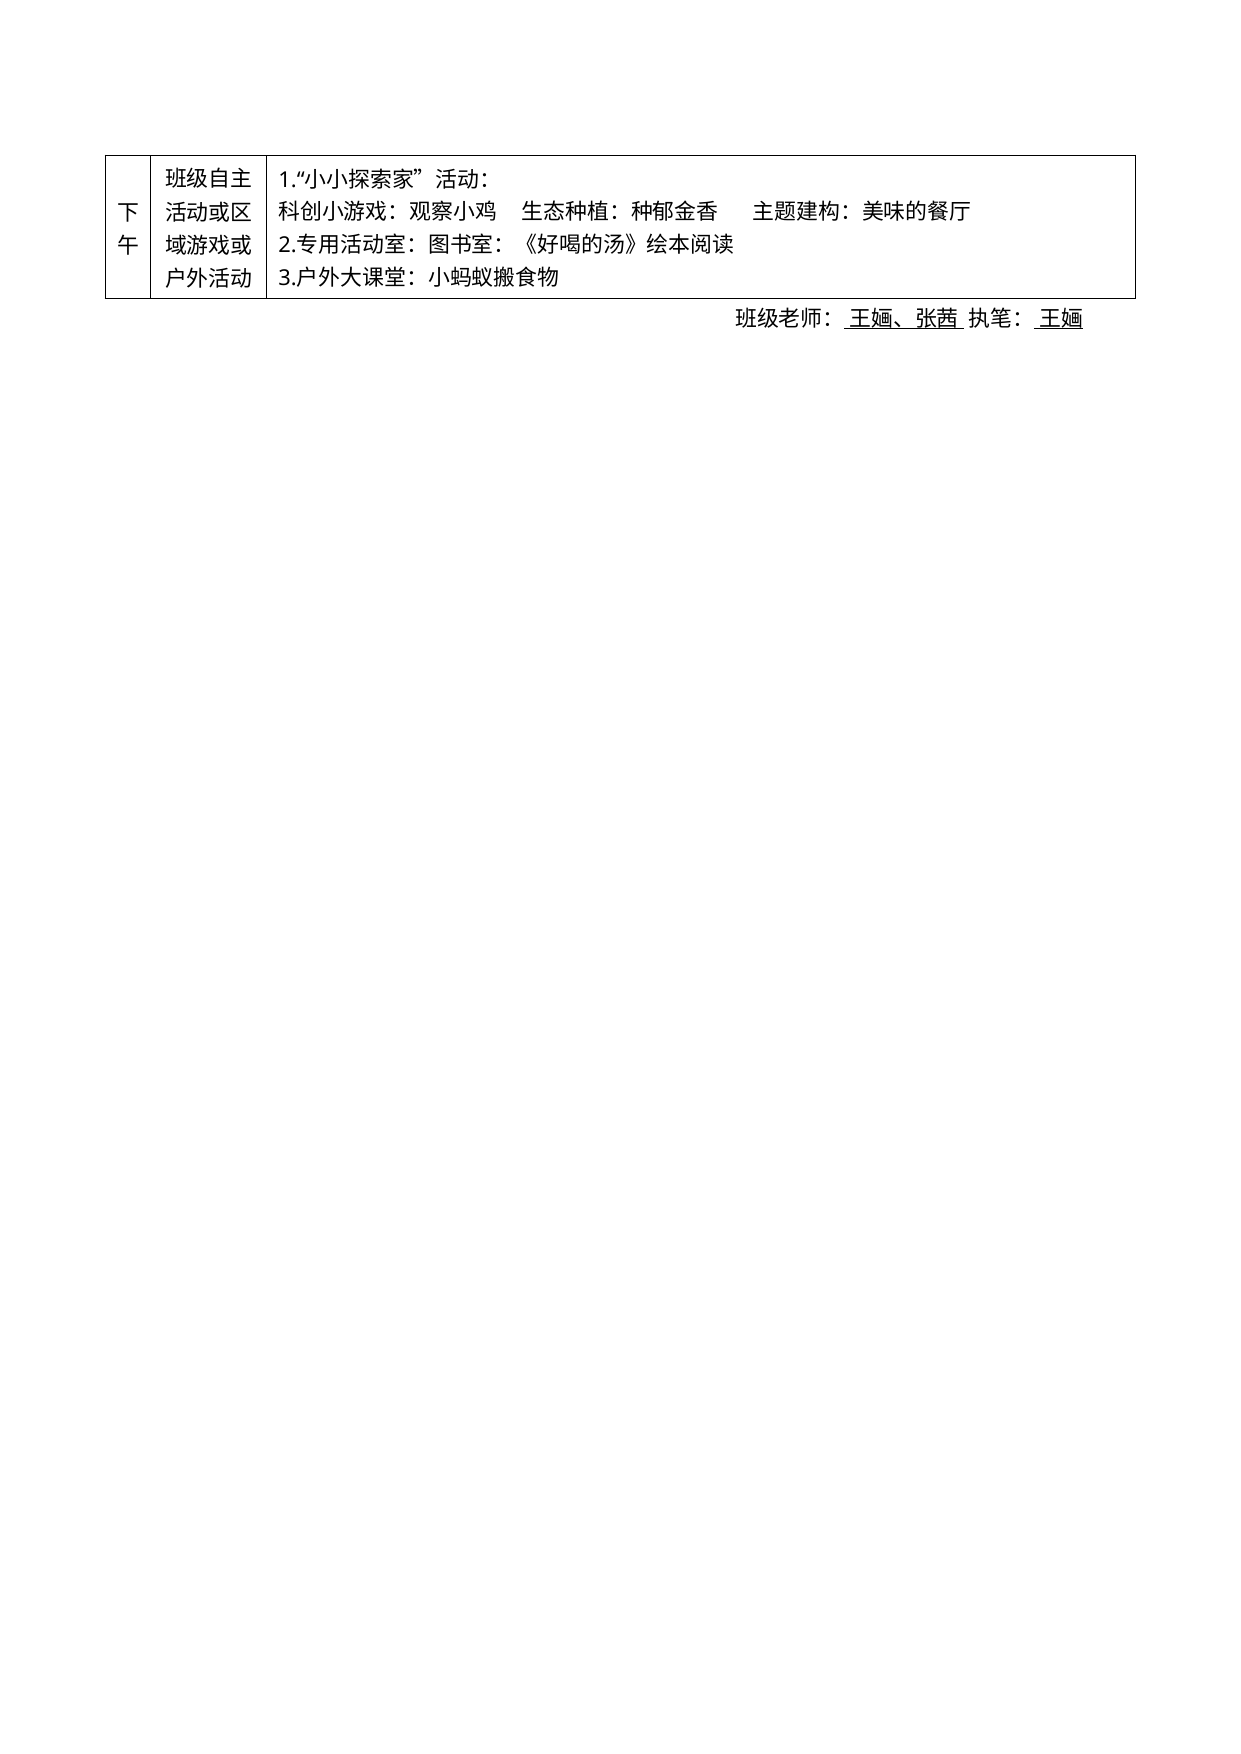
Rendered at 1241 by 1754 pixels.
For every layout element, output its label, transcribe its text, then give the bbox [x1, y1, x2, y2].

table_cell 班级自主活动或区域游戏或户外活动 [151, 156, 266, 298]
text 班级老师： 王婳、张茜 执笔： 王婳 [136, 299, 1082, 333]
table_cell 下午 [106, 156, 150, 298]
table_cell 1.“小小探索家”活动： 科创小游戏：观察小鸡 生态种植：种郁金香 主题建构：美味的餐厅 2.专用活动室：图书室：《好喝的汤》绘本阅读 3.户外大课堂：小蚂蚁搬食物 [267, 156, 1135, 298]
